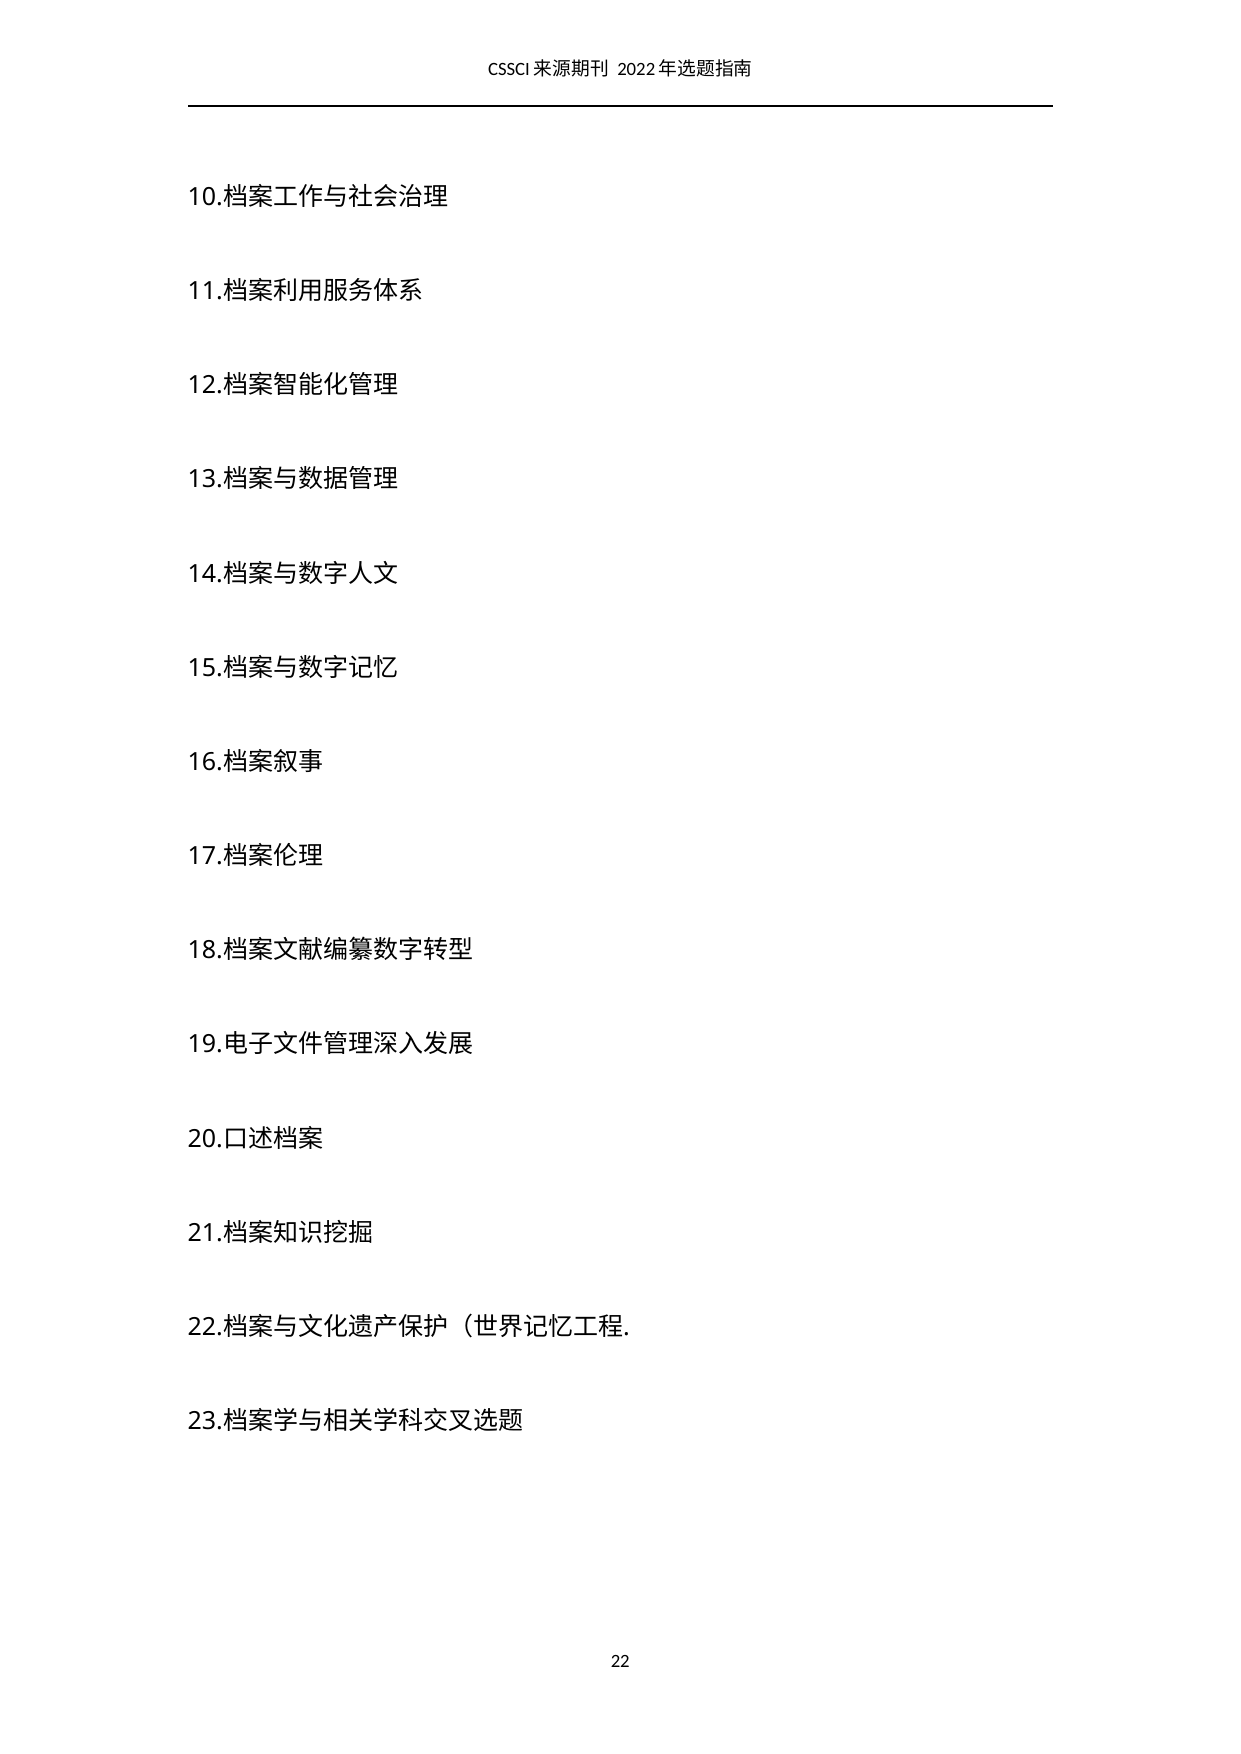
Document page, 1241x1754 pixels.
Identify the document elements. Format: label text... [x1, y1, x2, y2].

text 10.档案工作与社会治理 [187, 162, 1053, 227]
text 19.电子文件管理深入发展 [187, 1009, 1053, 1074]
text 16.档案叙事 [187, 727, 1053, 792]
text 20.口述档案 [187, 1104, 1053, 1169]
text 13.档案与数据管理 [187, 444, 1053, 509]
text 11.档案利用服务体系 [187, 256, 1053, 321]
text 15.档案与数字记忆 [187, 633, 1053, 698]
text 23.档案学与相关学科交叉选题 [187, 1386, 1053, 1451]
text 21.档案知识挖掘 [187, 1198, 1053, 1263]
text 12.档案智能化管理 [187, 350, 1053, 415]
text 17.档案伦理 [187, 821, 1053, 886]
text 14.档案与数字人文 [187, 539, 1053, 604]
text 22.档案与文化遗产保护（世界记忆工程. [187, 1292, 1053, 1357]
text 18.档案文献编纂数字转型 [187, 915, 1053, 980]
